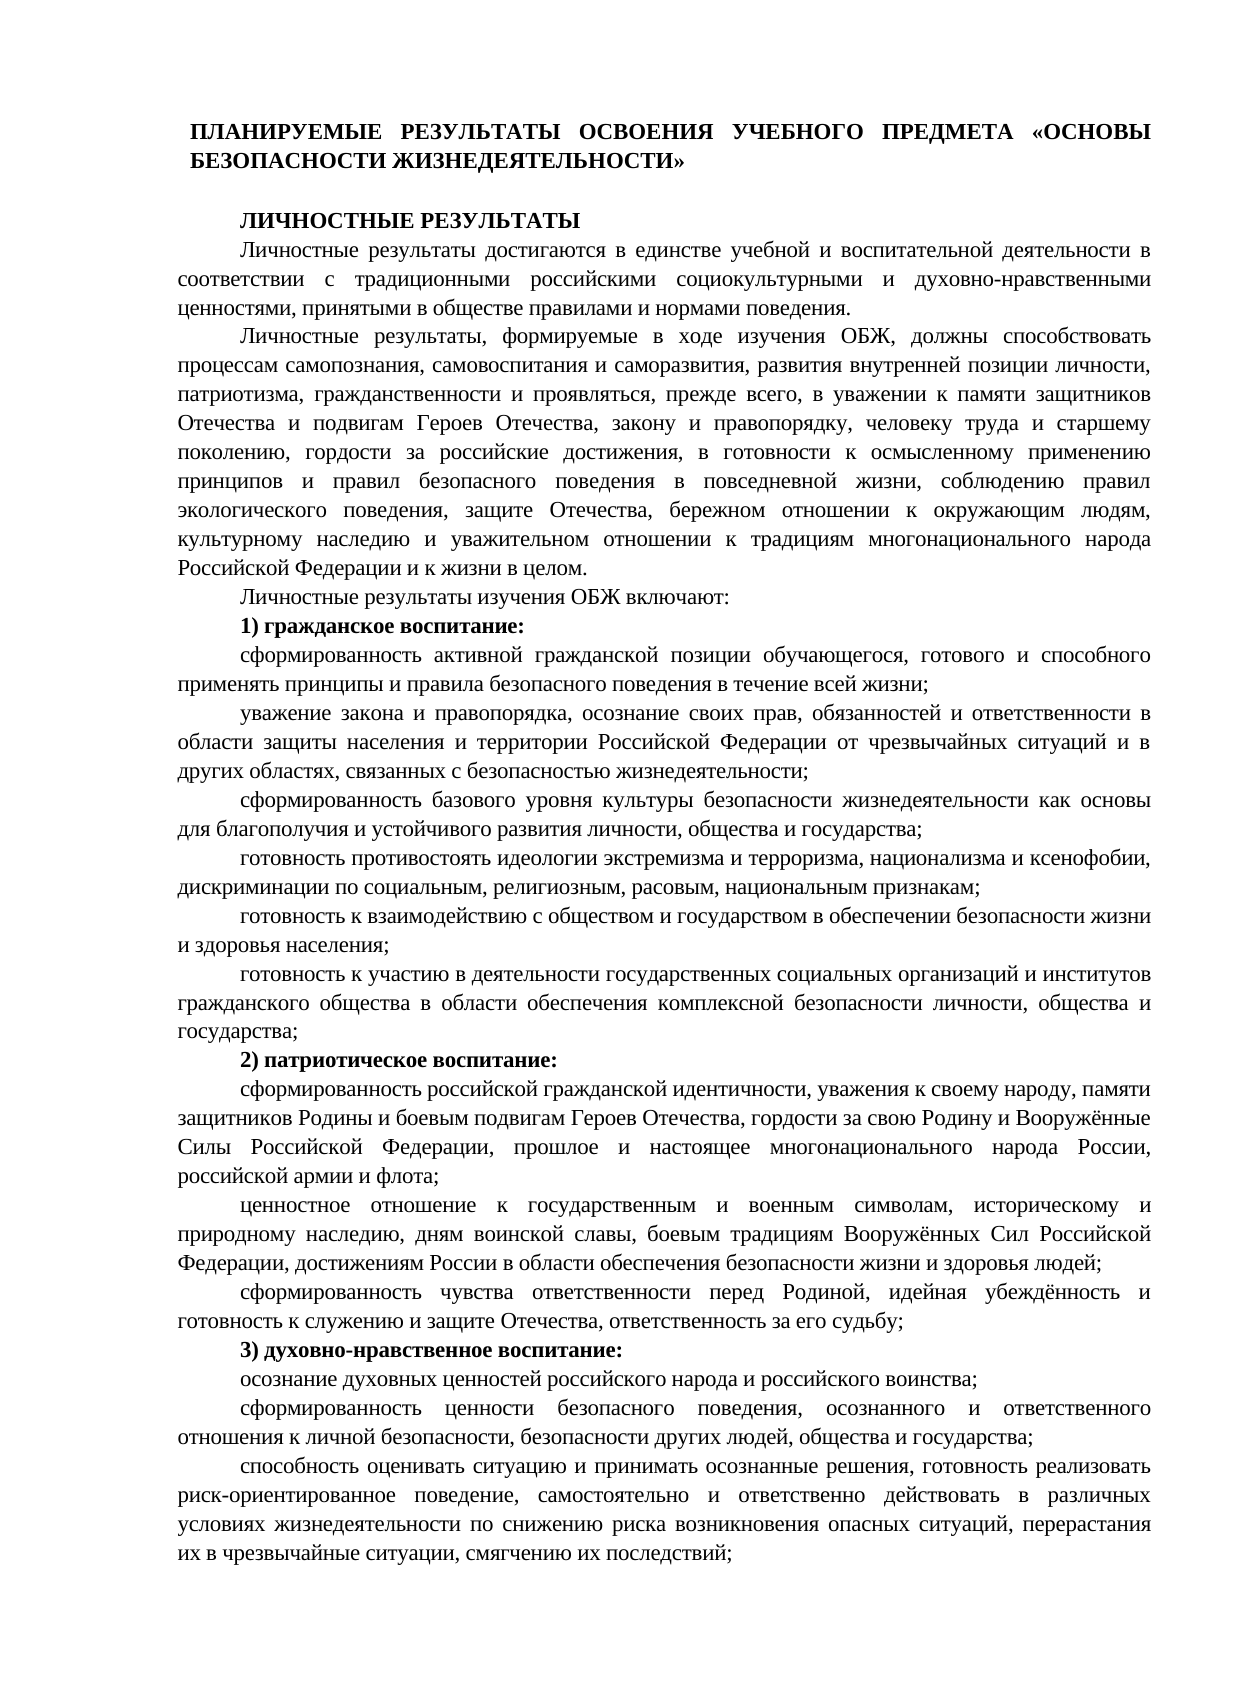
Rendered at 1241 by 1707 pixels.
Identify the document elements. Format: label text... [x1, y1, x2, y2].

text сформированность ценности безопасного поведения, осознанного и ответственного отношения к личной безопасности, безопасности других людей, общества и государства; [177, 1394, 1152, 1449]
text 1) гражданское воспитание: [177, 612, 1152, 638]
text ПЛАНИРУЕМЫЕ РЕЗУЛЬТАТЫ ОСВОЕНИЯ УЧЕБНОГО ПРЕДМЕТА «ОСНОВЫ БЕЗОПАСНОСТИ ЖИЗНЕДЕЯТЕЛЬНОСТИ» [190, 118, 1152, 173]
text ценностное отношение к государственным и военным символам, историческому и природному наследию, дням воинской славы, боевым традициям Вооружённых Сил Российской Федерации, достижениям России в области обеспечения безопасности жизни и здоровья людей; [177, 1191, 1152, 1276]
text Личностные результаты изучения ОБЖ включают: [177, 583, 1152, 609]
text 2) патриотическое воспитание: [177, 1047, 1152, 1073]
text сформированность базового уровня культуры безопасности жизнедеятельности как основы для благополучия и устойчивого развития личности, общества и государства; [177, 786, 1152, 841]
text уважение закона и правопорядка, осознание своих прав, обязанностей и ответственности в области защиты населения и территории Российской Федерации от чрезвычайных ситуаций и в других областях, связанных с безопасностью жизнедеятельности; [177, 699, 1152, 783]
text Личностные результаты, формируемые в ходе изучения ОБЖ, должны способствовать процессам самопознания, самовоспитания и саморазвития, развития внутренней позиции личности, патриотизма, гражданственности и проявляться, прежде всего, в уважении к памяти защитников Отечества и подвигам Героев Отечества, закону и правопорядку, человеку труда и старшему поколению, гордости за российские достижения, в готовности к осмысленному применению принципов и правил безопасного поведения в повседневной жизни, соблюдению правил экологического поведения, защите Отечества, бережном отношении к окружающим людям, культурному наследию и уважительном отношении к традициям многонационального народа Российской Федерации и к жизни в целом. [177, 323, 1152, 581]
text готовность к участию в деятельности государственных социальных организаций и институтов гражданского общества в области обеспечения комплексной безопасности личности, общества и государства; [177, 960, 1152, 1044]
text 3) духовно-нравственное воспитание: [177, 1336, 1152, 1362]
text сформированность активной гражданской позиции обучающегося, готового и способного применять принципы и правила безопасного поведения в течение всей жизни; [177, 641, 1152, 696]
text сформированность российской гражданской идентичности, уважения к своему народу, памяти защитников Родины и боевым подвигам Героев Отечества, гордости за свою Родину и Вооружённые Силы Российской Федерации, прошлое и настоящее многонационального народа России, российской армии и флота; [177, 1076, 1152, 1189]
text способность оценивать ситуацию и принимать осознанные решения, готовность реализовать риск-ориентированное поведение, самостоятельно и ответственно действовать в различных условиях жизнедеятельности по снижению риска возникновения опасных ситуаций, перерастания их в чрезвычайные ситуации, смягчению их последствий; [177, 1452, 1152, 1565]
text готовность к взаимодействию с обществом и государством в обеспечении безопасности жизни и здоровья населения; [177, 902, 1152, 957]
text осознание духовных ценностей российского народа и российского воинства; [177, 1365, 1152, 1391]
text ЛИЧНОСТНЫЕ РЕЗУЛЬТАТЫ [177, 207, 1152, 233]
text готовность противостоять идеологии экстремизма и терроризма, национализма и ксенофобии, дискриминации по социальным, религиозным, расовым, национальным признакам; [177, 844, 1152, 899]
text сформированность чувства ответственности перед Родиной, идейная убеждённость и готовность к служению и защите Отечества, ответственность за его судьбу; [177, 1278, 1152, 1333]
text Личностные результаты достигаются в единстве учебной и воспитательной деятельности в соответствии с традиционными российскими социокультурными и духовно-нравственными ценностями, принятыми в обществе правилами и нормами поведения. [177, 236, 1152, 320]
